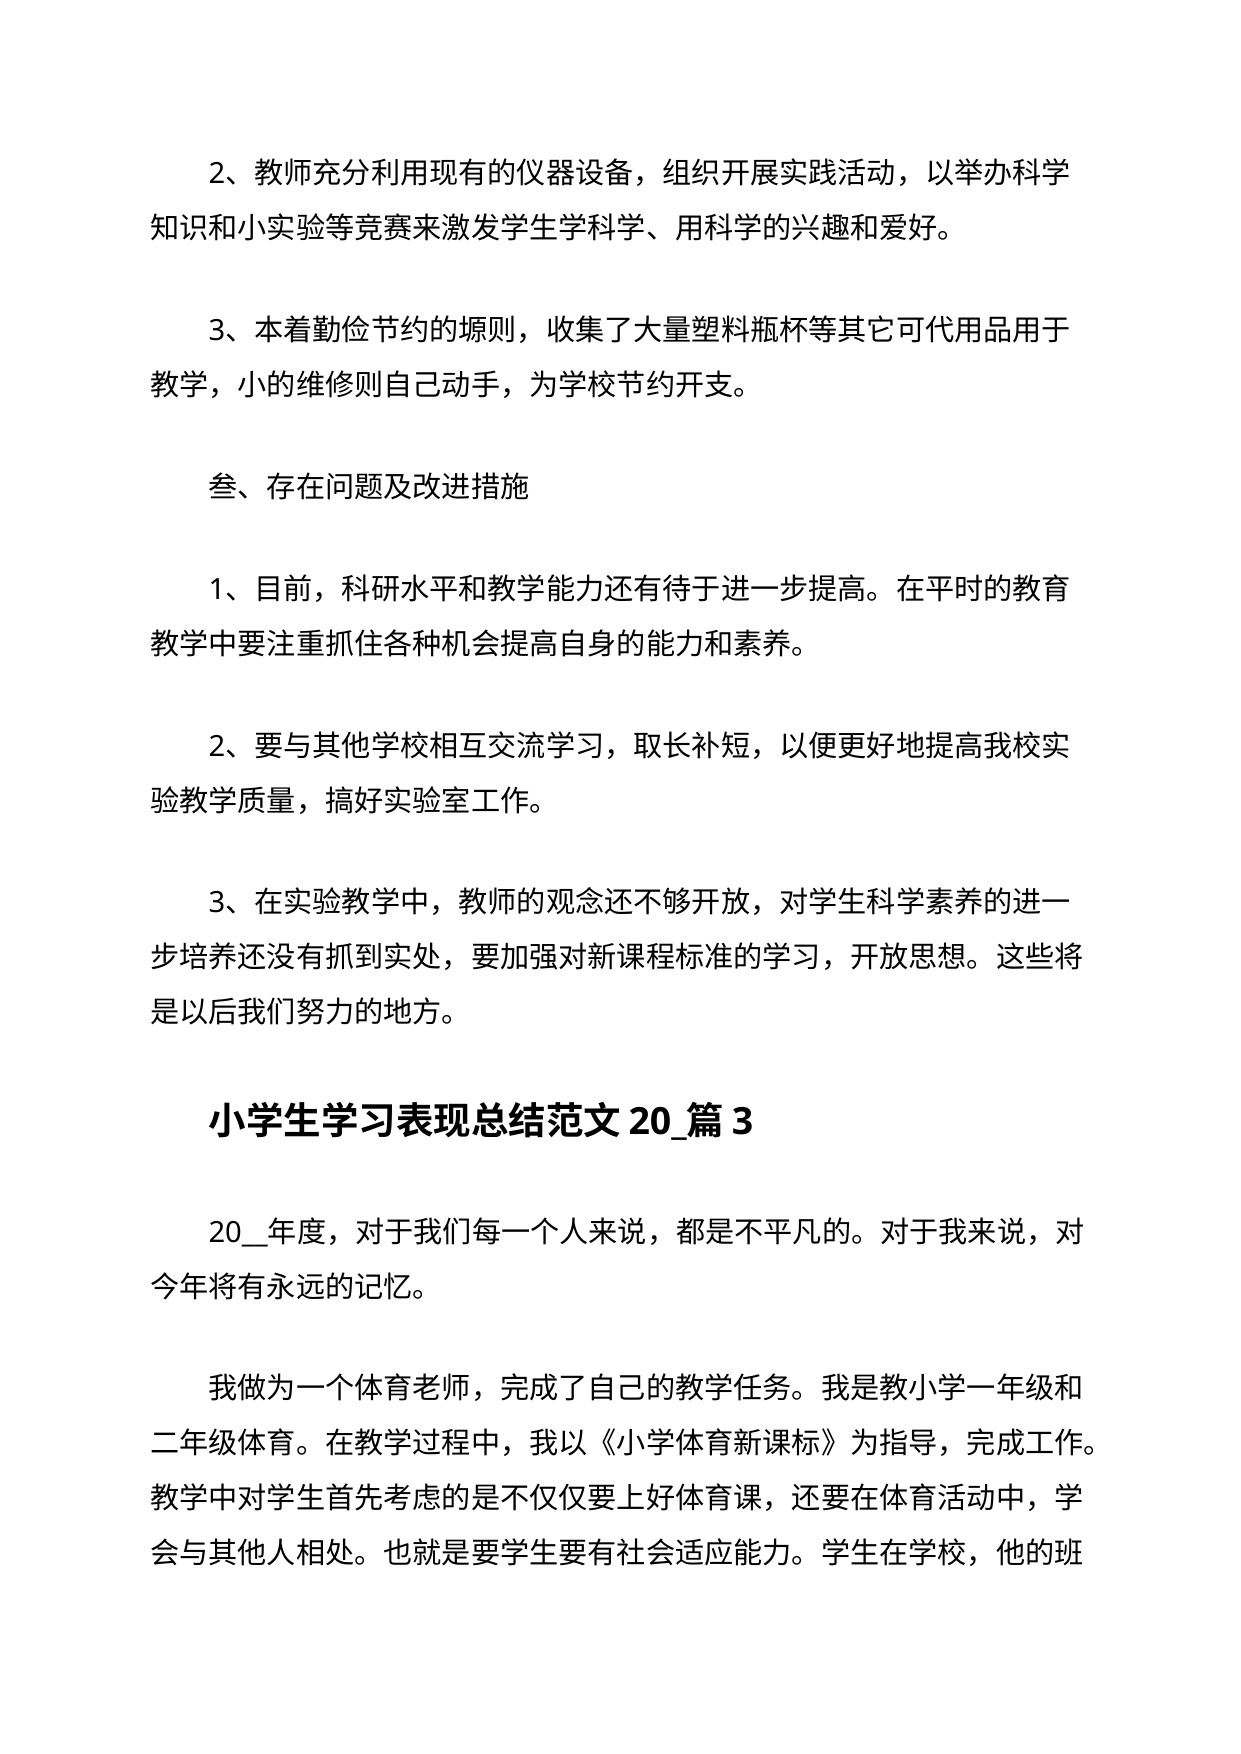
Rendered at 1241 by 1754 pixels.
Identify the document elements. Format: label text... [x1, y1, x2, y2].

text 叁、存在问题及改进措施 [150, 463, 1090, 506]
text 3、在实验教学中，教师的观念还不够开放，对学生科学素养的进一步培养还没有抓到实处，要加强对新课程标准的学习，开放思想。这些将是以后我们努力的地方。 [150, 879, 1090, 1031]
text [150, 1365, 1090, 1572]
text 2、教师充分利用现有的仪器设备，组织开展实践活动，以举办科学知识和小实验等竞赛来激发学生学科学、用科学的兴趣和爱好。 [150, 150, 1090, 247]
text 20__年度，对于我们每一个人来说，都是不平凡的。对于我来说，对今年将有永远的记忆。 [150, 1208, 1090, 1305]
text 小学生学习表现总结范文20_篇3 [150, 1091, 1090, 1145]
text 2、要与其他学校相互交流学习，取长补短，以便更好地提高我校实验教学质量，搞好实验室工作。 [150, 722, 1090, 819]
text 1、目前，科研水平和教学能力还有待于进一步提高。在平时的教育教学中要注重抓住各种机会提高自身的能力和素养。 [150, 565, 1090, 663]
text 3、本着勤俭节约的塬则，收集了大量塑料瓶杯等其它可代用品用于教学，小的维修则自己动手，为学校节约开支。 [150, 307, 1090, 404]
